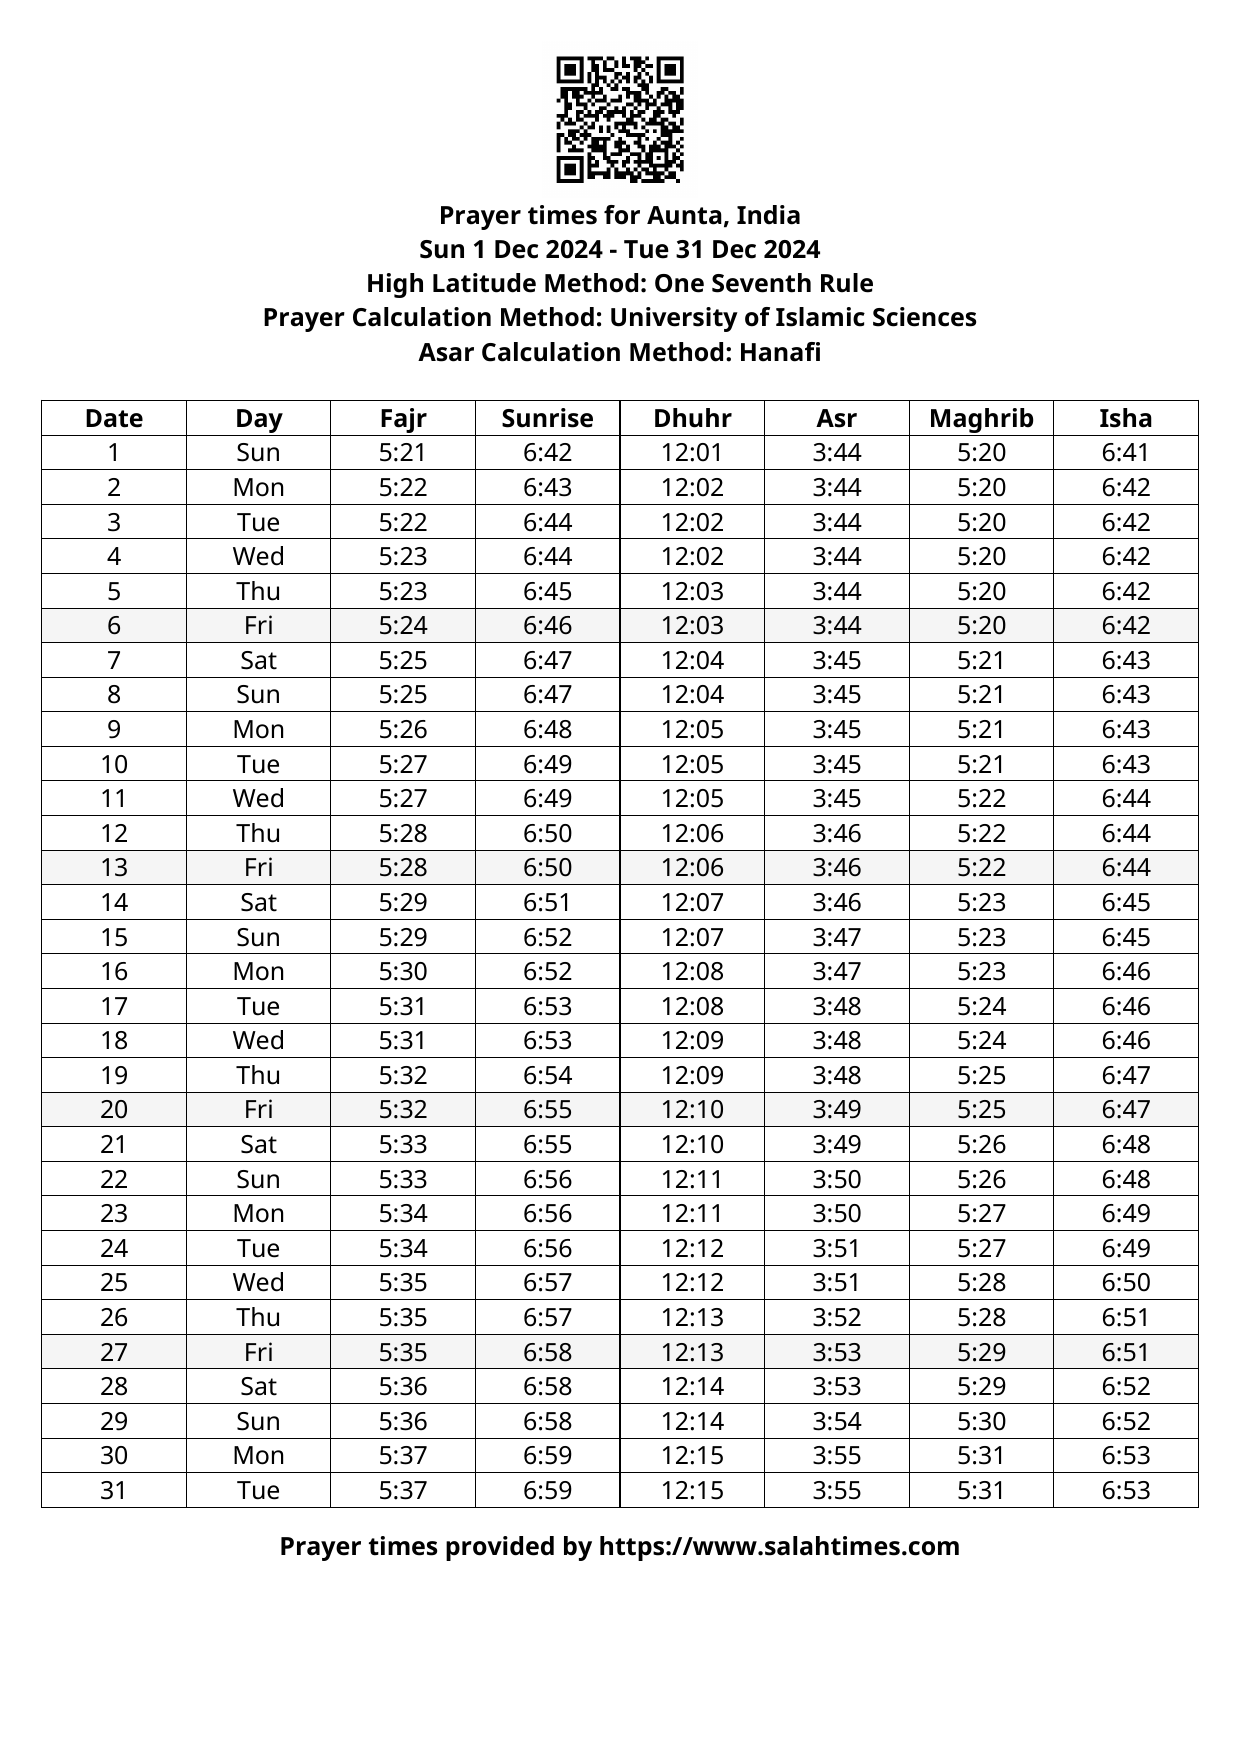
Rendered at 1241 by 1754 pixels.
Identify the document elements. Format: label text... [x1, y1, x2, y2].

table_cell 6:46 [1054, 989, 1198, 1022]
table_cell 5:25 [331, 643, 475, 677]
table_cell 5:27 [910, 1231, 1053, 1264]
table_cell 11 [42, 781, 186, 815]
table_cell Tue [187, 747, 330, 780]
table_cell 5:20 [910, 609, 1053, 642]
table_cell 3:50 [765, 1162, 909, 1195]
table_cell 6:43 [1054, 712, 1198, 746]
table_cell 6:42 [476, 436, 619, 469]
table_cell 6:49 [476, 781, 619, 815]
table_cell 22 [42, 1162, 186, 1195]
table_cell 12:10 [621, 1127, 764, 1161]
table_cell Tue [187, 505, 330, 538]
table_cell 5:30 [910, 1404, 1053, 1437]
table_cell Tue [187, 989, 330, 1022]
table_cell 5:27 [910, 1196, 1053, 1230]
table_cell 3:46 [765, 816, 909, 849]
table_cell Tue [187, 1473, 330, 1507]
table_cell 4 [42, 539, 186, 573]
table_cell 5:33 [331, 1162, 475, 1195]
table_cell 29 [42, 1404, 186, 1437]
table_cell 3:52 [765, 1300, 909, 1334]
table_cell 12:06 [621, 816, 764, 849]
table_cell 5:34 [331, 1231, 475, 1264]
table_cell 5:31 [910, 1473, 1053, 1507]
table_cell 13 [42, 851, 186, 884]
table_cell 5:28 [331, 851, 475, 884]
table_cell 12:10 [621, 1093, 764, 1126]
table_cell 6:45 [476, 574, 619, 607]
table_cell Sun [187, 436, 330, 469]
table_cell 3:48 [765, 989, 909, 1022]
table_header Isha [1054, 401, 1198, 434]
table_cell 12:03 [621, 574, 764, 607]
table_cell Sun [187, 920, 330, 953]
table_cell Mon [187, 470, 330, 504]
table_cell 5:26 [910, 1162, 1053, 1195]
table_cell 5:29 [331, 885, 475, 919]
table_cell 12:03 [621, 609, 764, 642]
table_cell 5:31 [331, 989, 475, 1022]
table_cell Fri [187, 609, 330, 642]
table_cell 6:48 [476, 712, 619, 746]
table_cell 5:27 [331, 747, 475, 780]
table_cell 6:53 [1054, 1473, 1198, 1507]
table_cell 15 [42, 920, 186, 953]
table_cell 5:31 [331, 1024, 475, 1057]
table_cell 5:20 [910, 505, 1053, 538]
table_cell 6:44 [1054, 851, 1198, 884]
table_cell 5:37 [331, 1439, 475, 1472]
table_cell 5:23 [331, 539, 475, 573]
table_cell 5:37 [331, 1473, 475, 1507]
table_cell 3:44 [765, 574, 909, 607]
table_cell 6:51 [476, 885, 619, 919]
table_cell 5:25 [910, 1093, 1053, 1126]
table_cell 6:42 [1054, 609, 1198, 642]
table_cell 5:36 [331, 1404, 475, 1437]
table_cell 6:44 [476, 505, 619, 538]
table_header Dhuhr [621, 401, 764, 434]
table_cell Sun [187, 678, 330, 711]
table_cell 25 [42, 1266, 186, 1299]
table_cell 6:55 [476, 1093, 619, 1126]
picture [542, 41, 699, 198]
table_cell 5:21 [910, 747, 1053, 780]
table_cell 12:15 [621, 1439, 764, 1472]
table_cell 3:51 [765, 1266, 909, 1299]
table_cell Thu [187, 1058, 330, 1092]
table_cell Sat [187, 1369, 330, 1403]
table_cell 3:45 [765, 781, 909, 815]
table_cell 6:44 [476, 539, 619, 573]
table_cell 5:22 [331, 505, 475, 538]
table_cell 6:46 [1054, 954, 1198, 988]
table_cell 6:41 [1054, 436, 1198, 469]
table_cell 5:32 [331, 1058, 475, 1092]
table_cell 6:43 [476, 470, 619, 504]
table_header Sunrise [476, 401, 619, 434]
table_cell 19 [42, 1058, 186, 1092]
table_cell 6:52 [476, 954, 619, 988]
table_cell 10 [42, 747, 186, 780]
table_cell 6:53 [1054, 1439, 1198, 1472]
table_cell 5:36 [331, 1369, 475, 1403]
table_cell 6:52 [1054, 1404, 1198, 1437]
table_cell 12:06 [621, 851, 764, 884]
table_cell 3:44 [765, 505, 909, 538]
table_cell 12:05 [621, 712, 764, 746]
table_cell 6:42 [1054, 574, 1198, 607]
table_cell 5:28 [910, 1266, 1053, 1299]
table_cell 12:13 [621, 1335, 764, 1368]
table_cell 3:45 [765, 678, 909, 711]
table_cell 12:11 [621, 1196, 764, 1230]
table_cell 12:12 [621, 1231, 764, 1264]
table_cell 27 [42, 1335, 186, 1368]
text Asar Calculation Method: Hanafi [42, 334, 1198, 368]
table_cell 5:35 [331, 1266, 475, 1299]
table_cell 6:48 [1054, 1127, 1198, 1161]
text Prayer times for Aunta, India [42, 198, 1198, 232]
table_cell 5:35 [331, 1300, 475, 1334]
table_cell 31 [42, 1473, 186, 1507]
table_cell 12:08 [621, 954, 764, 988]
table_cell 8 [42, 678, 186, 711]
table_header Day [187, 401, 330, 434]
text Prayer times provided by https://www.salahtimes.com [42, 1528, 1198, 1563]
table_cell 3:45 [765, 643, 909, 677]
table_cell Thu [187, 816, 330, 849]
table_cell 14 [42, 885, 186, 919]
table_cell Tue [187, 1231, 330, 1264]
table_cell Wed [187, 781, 330, 815]
table_cell Sat [187, 885, 330, 919]
table_cell 12:11 [621, 1162, 764, 1195]
table_cell 6:47 [1054, 1093, 1198, 1126]
text Prayer Calculation Method: University of Islamic Sciences [42, 300, 1198, 334]
table_cell 5:27 [331, 781, 475, 815]
table_cell 12:05 [621, 781, 764, 815]
table_cell 5:34 [331, 1196, 475, 1230]
table_cell 6:53 [476, 989, 619, 1022]
table_cell 6:45 [1054, 885, 1198, 919]
table_cell 5 [42, 574, 186, 607]
table_cell 12:02 [621, 539, 764, 573]
table_cell 6:49 [1054, 1196, 1198, 1230]
table_cell 6:47 [476, 678, 619, 711]
table_cell Sun [187, 1162, 330, 1195]
table_cell Fri [187, 851, 330, 884]
table_cell 6:58 [476, 1369, 619, 1403]
table_cell 6:51 [1054, 1335, 1198, 1368]
table_cell 6:43 [1054, 747, 1198, 780]
table_cell 1 [42, 436, 186, 469]
table_cell 3:53 [765, 1335, 909, 1368]
table_cell Thu [187, 1300, 330, 1334]
table_cell 16 [42, 954, 186, 988]
table_cell 3:44 [765, 539, 909, 573]
table_cell 5:21 [910, 678, 1053, 711]
table_cell 3:47 [765, 954, 909, 988]
table_cell 6:44 [1054, 816, 1198, 849]
table_cell 12:09 [621, 1058, 764, 1092]
table_cell 5:23 [910, 920, 1053, 953]
table_cell 6:45 [1054, 920, 1198, 953]
text High Latitude Method: One Seventh Rule [42, 266, 1198, 300]
table_cell 5:23 [910, 954, 1053, 988]
table_cell 5:21 [910, 643, 1053, 677]
table_cell 5:20 [910, 470, 1053, 504]
table_header Asr [765, 401, 909, 434]
table_cell Sat [187, 1127, 330, 1161]
table_cell 3:45 [765, 747, 909, 780]
table_cell 12:04 [621, 678, 764, 711]
table_cell 3:44 [765, 470, 909, 504]
table_cell Mon [187, 712, 330, 746]
table_cell 5:31 [910, 1439, 1053, 1472]
table_cell 12:02 [621, 470, 764, 504]
table_cell 3:46 [765, 851, 909, 884]
table_cell 6:57 [476, 1300, 619, 1334]
table_cell 2 [42, 470, 186, 504]
table_cell Wed [187, 1024, 330, 1057]
table_cell Fri [187, 1093, 330, 1126]
table_cell 6:50 [1054, 1266, 1198, 1299]
table_cell Mon [187, 1196, 330, 1230]
table_cell 5:22 [910, 781, 1053, 815]
table_header Maghrib [910, 401, 1053, 434]
table_cell Mon [187, 1439, 330, 1472]
table_cell 3:49 [765, 1127, 909, 1161]
table_cell Wed [187, 539, 330, 573]
table_cell 3:55 [765, 1439, 909, 1472]
table_cell 6:57 [476, 1266, 619, 1299]
text Sun 1 Dec 2024 - Tue 31 Dec 2024 [42, 232, 1198, 266]
table_cell 5:21 [910, 712, 1053, 746]
table_cell 6:43 [1054, 643, 1198, 677]
table_cell 5:24 [910, 1024, 1053, 1057]
table_header Date [42, 401, 186, 434]
table_cell 5:30 [331, 954, 475, 988]
table_cell 12:14 [621, 1369, 764, 1403]
table_cell 5:20 [910, 574, 1053, 607]
table_cell 5:25 [331, 678, 475, 711]
table_cell 5:28 [331, 816, 475, 849]
table_cell 5:29 [331, 920, 475, 953]
table_cell 6:54 [476, 1058, 619, 1092]
table_cell 6:42 [1054, 539, 1198, 573]
table_cell 12:01 [621, 436, 764, 469]
table_cell 5:33 [331, 1127, 475, 1161]
table_cell 5:26 [331, 712, 475, 746]
table_cell 12:05 [621, 747, 764, 780]
table_cell 6:48 [1054, 1162, 1198, 1195]
table_cell 12:04 [621, 643, 764, 677]
table_cell 3:50 [765, 1196, 909, 1230]
table_cell 3:55 [765, 1473, 909, 1507]
table_header Fajr [331, 401, 475, 434]
table_cell 6:59 [476, 1439, 619, 1472]
table_cell 12:15 [621, 1473, 764, 1507]
table_cell 3:48 [765, 1024, 909, 1057]
table_cell Thu [187, 574, 330, 607]
table_cell 5:32 [331, 1093, 475, 1126]
table_cell 21 [42, 1127, 186, 1161]
table_cell 6:46 [476, 609, 619, 642]
table_cell 6:47 [1054, 1058, 1198, 1092]
table_cell Wed [187, 1266, 330, 1299]
table_cell 6:52 [1054, 1369, 1198, 1403]
table_cell Sat [187, 643, 330, 677]
table_cell 3:53 [765, 1369, 909, 1403]
table_cell 6:50 [476, 851, 619, 884]
table_cell 3:45 [765, 712, 909, 746]
table_cell 12:13 [621, 1300, 764, 1334]
table_cell 5:22 [910, 816, 1053, 849]
table_cell 7 [42, 643, 186, 677]
table_cell 5:35 [331, 1335, 475, 1368]
table_cell 5:22 [331, 470, 475, 504]
table_cell 6:43 [1054, 678, 1198, 711]
table_cell 5:29 [910, 1335, 1053, 1368]
table_cell 5:21 [331, 436, 475, 469]
table_cell 6:42 [1054, 470, 1198, 504]
table_cell 12:12 [621, 1266, 764, 1299]
table_cell 3:44 [765, 609, 909, 642]
table_cell 6:46 [1054, 1024, 1198, 1057]
table_cell 5:24 [910, 989, 1053, 1022]
table_cell 3:47 [765, 920, 909, 953]
table_cell 30 [42, 1439, 186, 1472]
table_cell 12:08 [621, 989, 764, 1022]
table_cell 3:49 [765, 1093, 909, 1126]
table_cell 12:09 [621, 1024, 764, 1057]
table_cell 12:07 [621, 885, 764, 919]
table_cell 6:49 [1054, 1231, 1198, 1264]
table_cell 12:02 [621, 505, 764, 538]
table_cell 3 [42, 505, 186, 538]
table_cell 9 [42, 712, 186, 746]
table_cell 3:46 [765, 885, 909, 919]
table_cell 6:56 [476, 1162, 619, 1195]
table_cell 5:22 [910, 851, 1053, 884]
table_cell 12 [42, 816, 186, 849]
table_cell 20 [42, 1093, 186, 1126]
table_cell 12:14 [621, 1404, 764, 1437]
table_cell 12:07 [621, 920, 764, 953]
table_cell 6:51 [1054, 1300, 1198, 1334]
table_cell 6:49 [476, 747, 619, 780]
table_cell 26 [42, 1300, 186, 1334]
table_cell 6:55 [476, 1127, 619, 1161]
table_cell 5:26 [910, 1127, 1053, 1161]
table_cell 5:28 [910, 1300, 1053, 1334]
table_cell 3:48 [765, 1058, 909, 1092]
table_cell 18 [42, 1024, 186, 1057]
table_cell 6:52 [476, 920, 619, 953]
table_cell Mon [187, 954, 330, 988]
table_cell 23 [42, 1196, 186, 1230]
table_cell Fri [187, 1335, 330, 1368]
table_cell 5:23 [910, 885, 1053, 919]
table_cell 6:50 [476, 816, 619, 849]
table_cell 6:42 [1054, 505, 1198, 538]
table_cell 24 [42, 1231, 186, 1264]
table_cell 6:44 [1054, 781, 1198, 815]
table_cell 5:20 [910, 539, 1053, 573]
table_cell 6 [42, 609, 186, 642]
table_cell 5:23 [331, 574, 475, 607]
table_cell 6:53 [476, 1024, 619, 1057]
table_cell 5:24 [331, 609, 475, 642]
table_cell 3:51 [765, 1231, 909, 1264]
table_cell 6:58 [476, 1335, 619, 1368]
table_cell 6:56 [476, 1196, 619, 1230]
table_cell 6:47 [476, 643, 619, 677]
table_cell 5:29 [910, 1369, 1053, 1403]
table_cell 6:56 [476, 1231, 619, 1264]
table_cell 3:44 [765, 436, 909, 469]
table_cell 6:59 [476, 1473, 619, 1507]
table_cell 5:25 [910, 1058, 1053, 1092]
table_cell Sun [187, 1404, 330, 1437]
table_cell 5:20 [910, 436, 1053, 469]
table_cell 17 [42, 989, 186, 1022]
table_cell 28 [42, 1369, 186, 1403]
table_cell 3:54 [765, 1404, 909, 1437]
table_cell 6:58 [476, 1404, 619, 1437]
